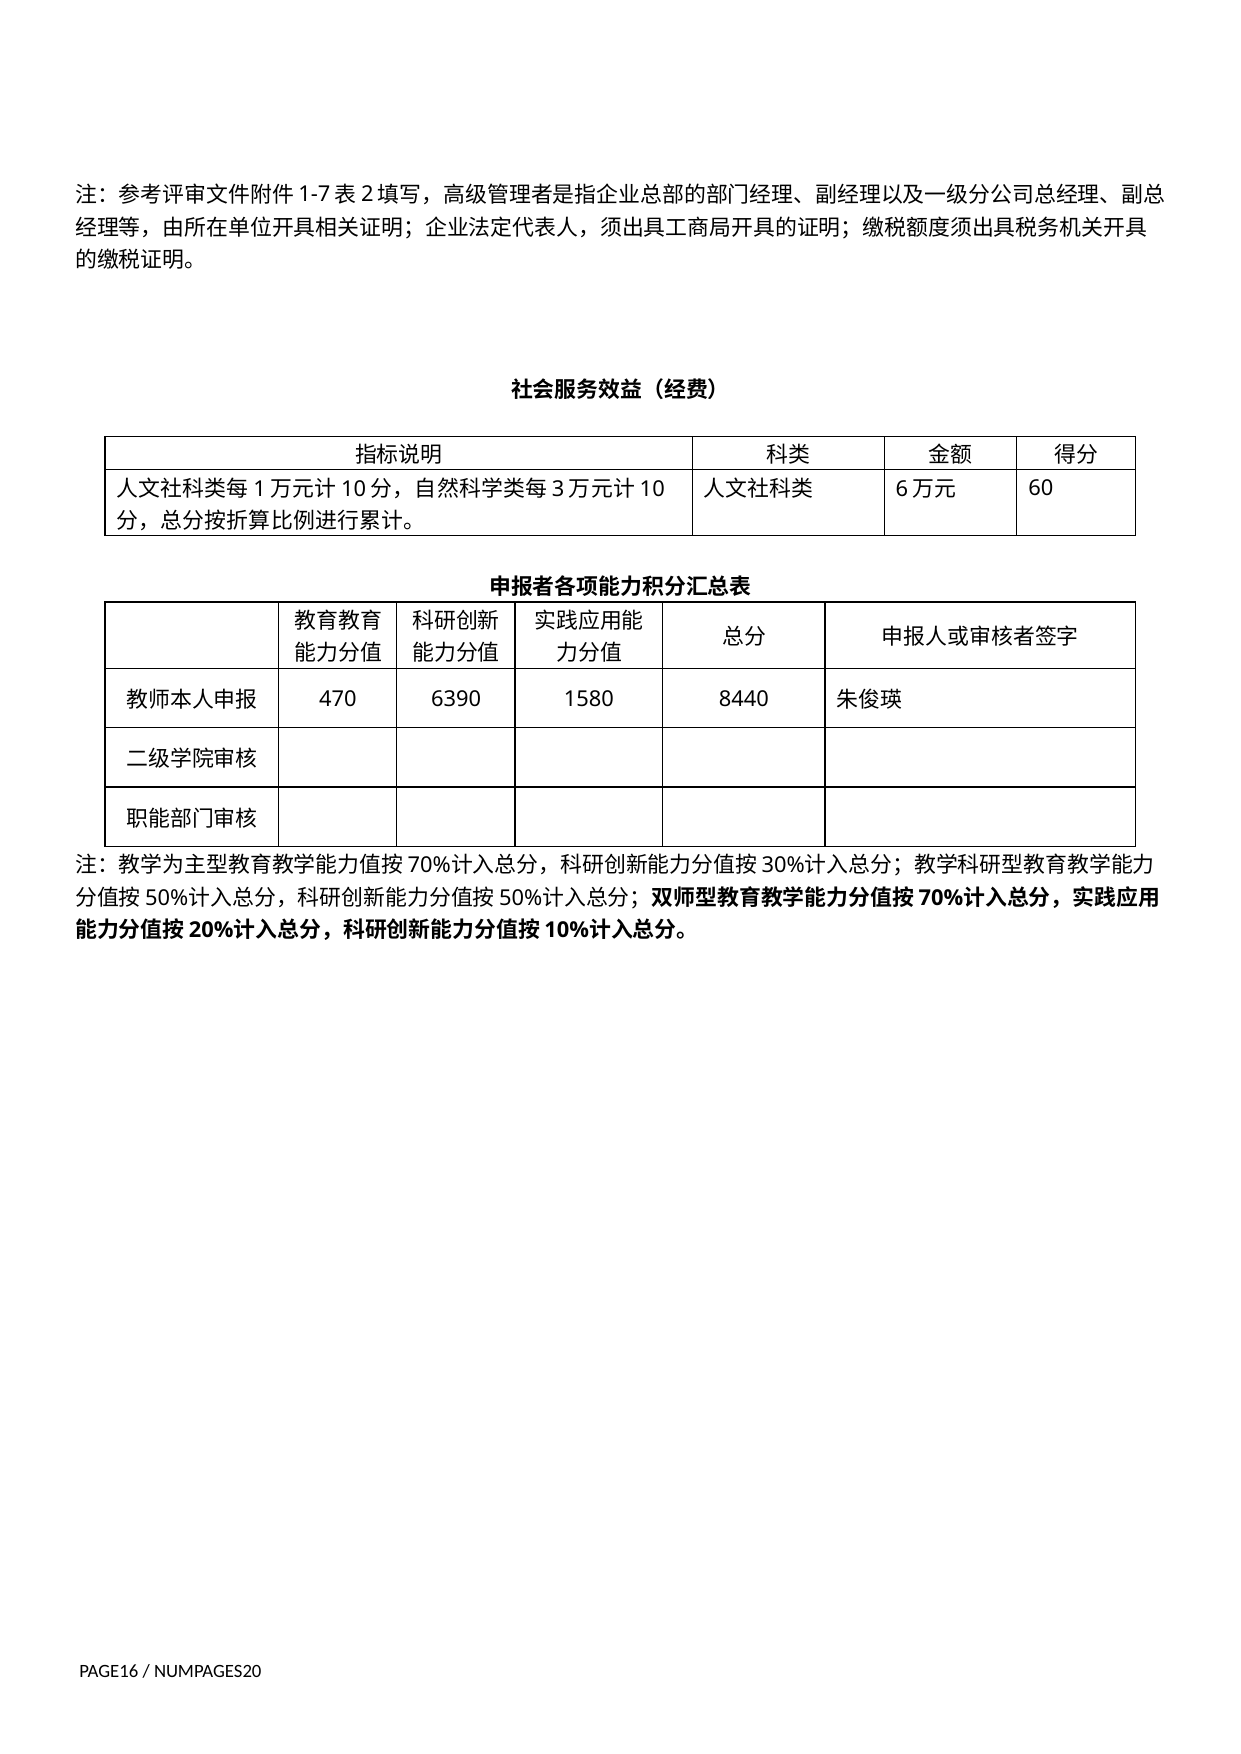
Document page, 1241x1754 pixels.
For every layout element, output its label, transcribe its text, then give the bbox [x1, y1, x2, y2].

table_cell 60 [1017, 470, 1135, 535]
table_cell 6390 [397, 669, 514, 727]
table_cell 6万元 [885, 470, 1016, 535]
table_cell 1580 [516, 669, 662, 727]
table_cell [826, 788, 1135, 846]
table_cell 470 [279, 669, 396, 727]
table_cell 人文社科类每1万元计10分，自然科学类每3万元计10分，总分按折算比例进行累计。 [106, 470, 692, 535]
table_cell [279, 728, 396, 786]
table_cell [397, 728, 514, 786]
text 社会服务效益（经费） [75, 372, 1165, 404]
table_header 教育教育能力分值 [279, 603, 396, 667]
text 申报者各项能力积分汇总表 [75, 569, 1165, 601]
table_cell [663, 728, 824, 786]
table_cell 职能部门审核 [106, 788, 278, 846]
table_cell 教师本人申报 [106, 669, 278, 727]
table_header 实践应用能力分值 [516, 603, 662, 667]
table_cell [516, 788, 662, 846]
table_cell 二级学院审核 [106, 728, 278, 786]
text 注：教学为主型教育教学能力值按70%计入总分，科研创新能力分值按30%计入总分；教学科研型教育教学能力分值按50%计入总分，科研创新能力分值按50%计入总分；双师型教育教学能力分值按70%计入总分，实践应用能力分值按20%计入总分，科研创新能力分值按10%计入总分。 [75, 847, 1165, 944]
table_header 得分 [1017, 437, 1135, 469]
table_header 指标说明 [106, 437, 692, 469]
table_cell [397, 788, 514, 846]
table_header 申报人或审核者签字 [826, 603, 1135, 667]
text 注：参考评审文件附件1-7表2填写，高级管理者是指企业总部的部门经理、副经理以及一级分公司总经理、副总经理等，由所在单位开具相关证明；企业法定代表人，须出具工商局开具的证明；缴税额度须出具税务机关开具的缴税证明。 [75, 177, 1165, 274]
table_cell [516, 728, 662, 786]
table_cell 8440 [663, 669, 824, 727]
table_cell 朱俊瑛 [826, 669, 1135, 727]
table_header 科类 [693, 437, 884, 469]
table_cell [279, 788, 396, 846]
table_header 总分 [663, 603, 824, 667]
table_header 科研创新能力分值 [397, 603, 514, 667]
table_header 金额 [885, 437, 1016, 469]
table_header [106, 603, 278, 667]
table_cell [663, 788, 824, 846]
table_cell [826, 728, 1135, 786]
table_cell 人文社科类 [693, 470, 884, 535]
